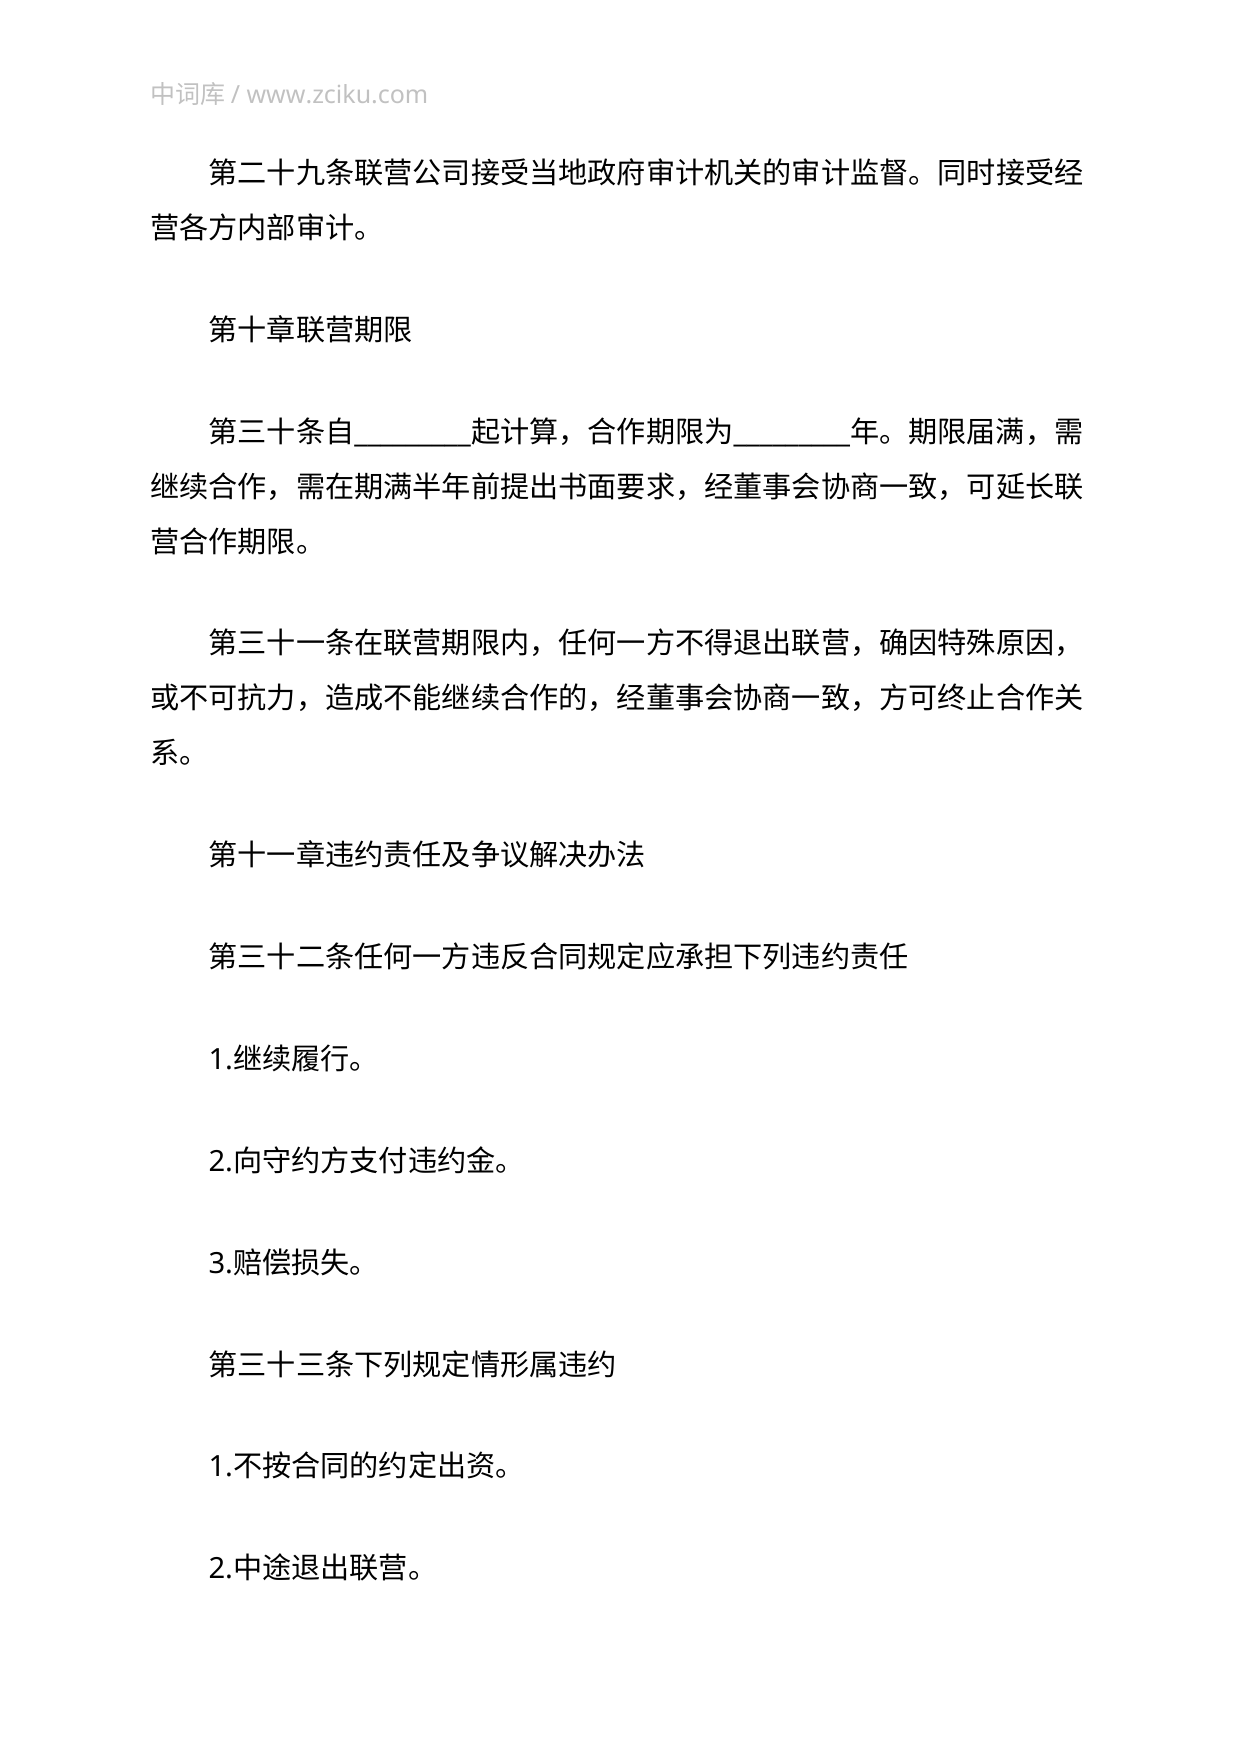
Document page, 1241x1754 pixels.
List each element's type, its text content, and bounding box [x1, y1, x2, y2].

text 第三十三条下列规定情形属违约 [150, 1341, 1090, 1383]
text 第三十条自_________起计算，合作期限为_________年。期限届满，需继续合作，需在期满半年前提出书面要求，经董事会协商一致，可延长联营合作期限。 [150, 408, 1090, 561]
text 第三十一条在联营期限内，任何一方不得退出联营，确因特殊原因，或不可抗力，造成不能继续合作的，经董事会协商一致，方可终止合作关系。 [150, 620, 1090, 772]
text 1.不按合同的约定出资。 [150, 1443, 1090, 1485]
text 2.中途退出联营。 [150, 1545, 1090, 1587]
text 3.赔偿损失。 [150, 1239, 1090, 1282]
text 第十章联营期限 [150, 307, 1090, 349]
text 1.继续履行。 [150, 1035, 1090, 1078]
text 第二十九条联营公司接受当地政府审计机关的审计监督。同时接受经营各方内部审计。 [150, 150, 1090, 247]
text 第十一章违约责任及争议解决办法 [150, 832, 1090, 874]
text 第三十二条任何一方违反合同规定应承担下列违约责任 [150, 933, 1090, 976]
text 2.向守约方支付违约金。 [150, 1137, 1090, 1179]
